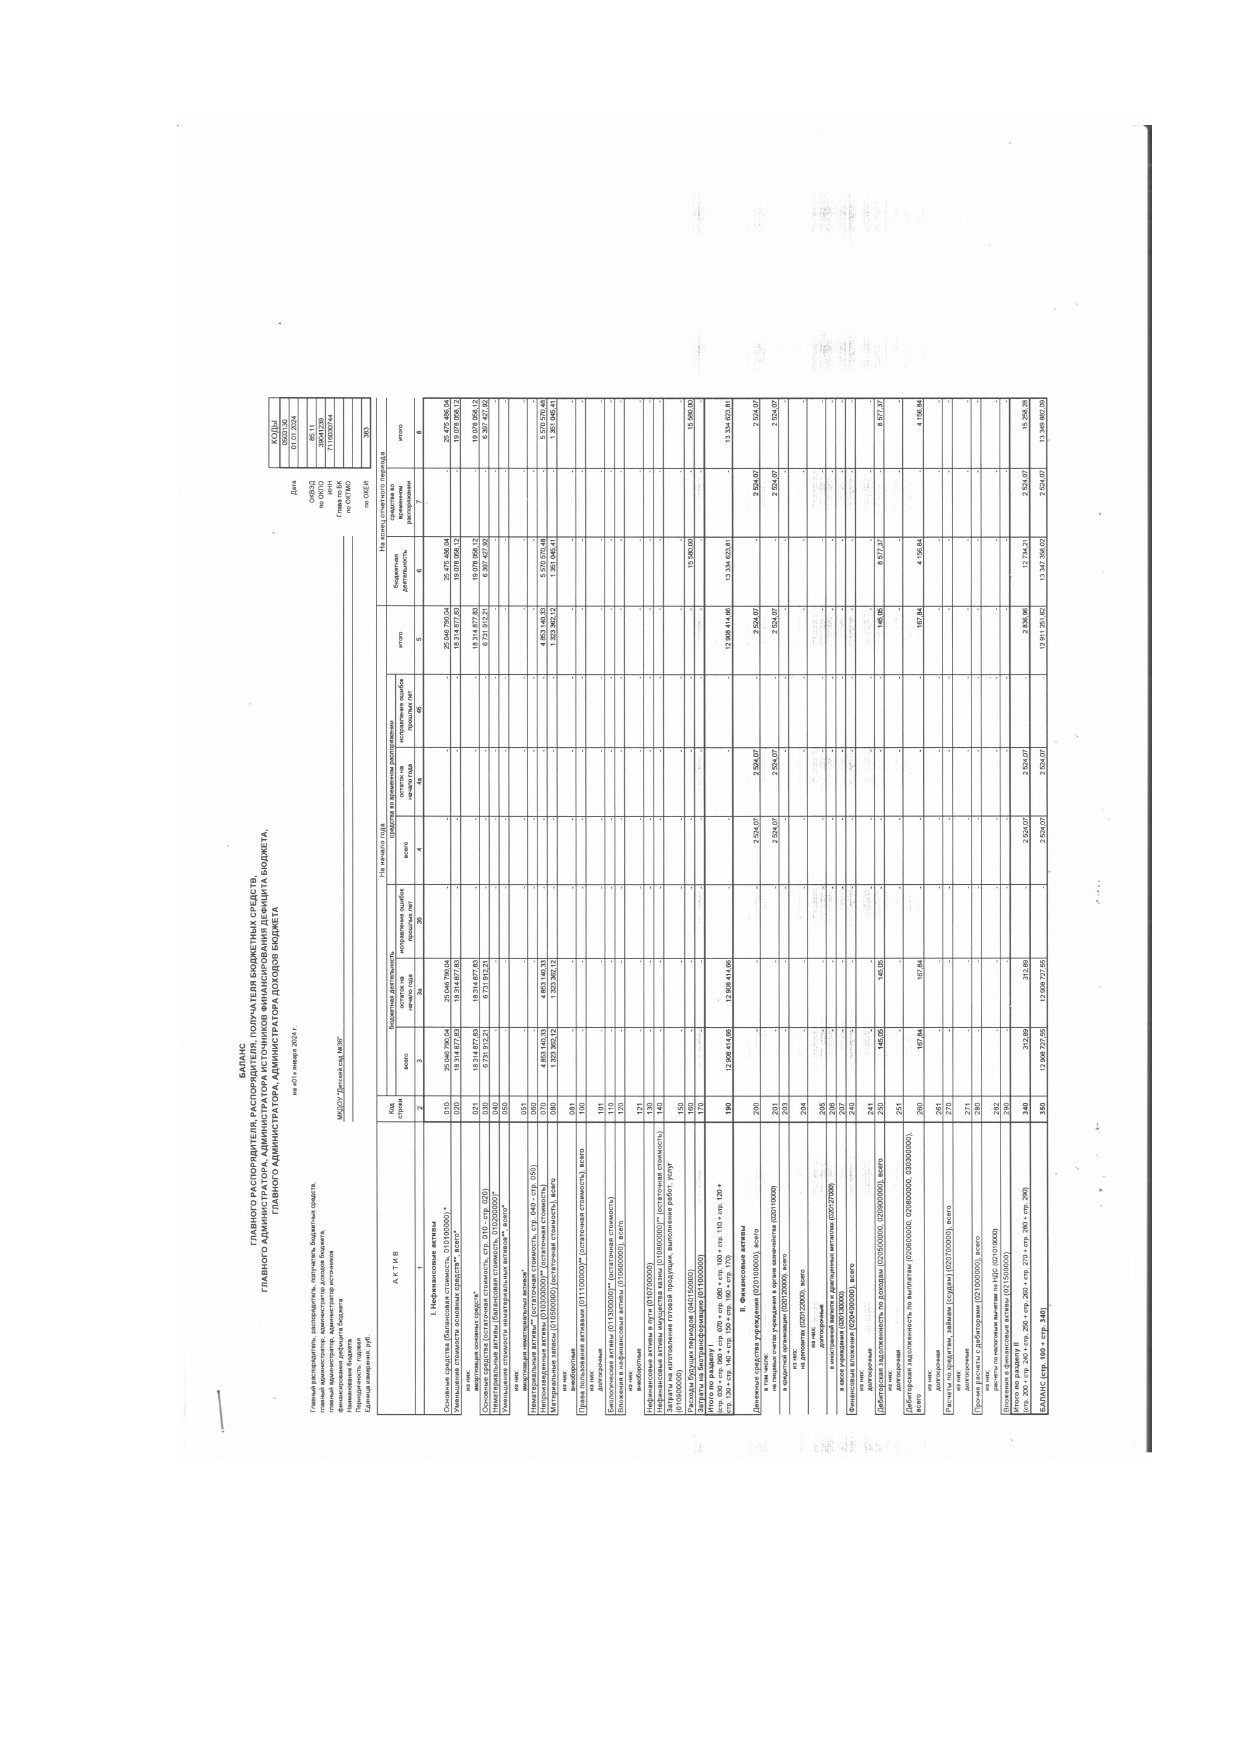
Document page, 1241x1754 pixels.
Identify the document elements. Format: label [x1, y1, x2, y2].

picture [177, 118, 1152, 1459]
